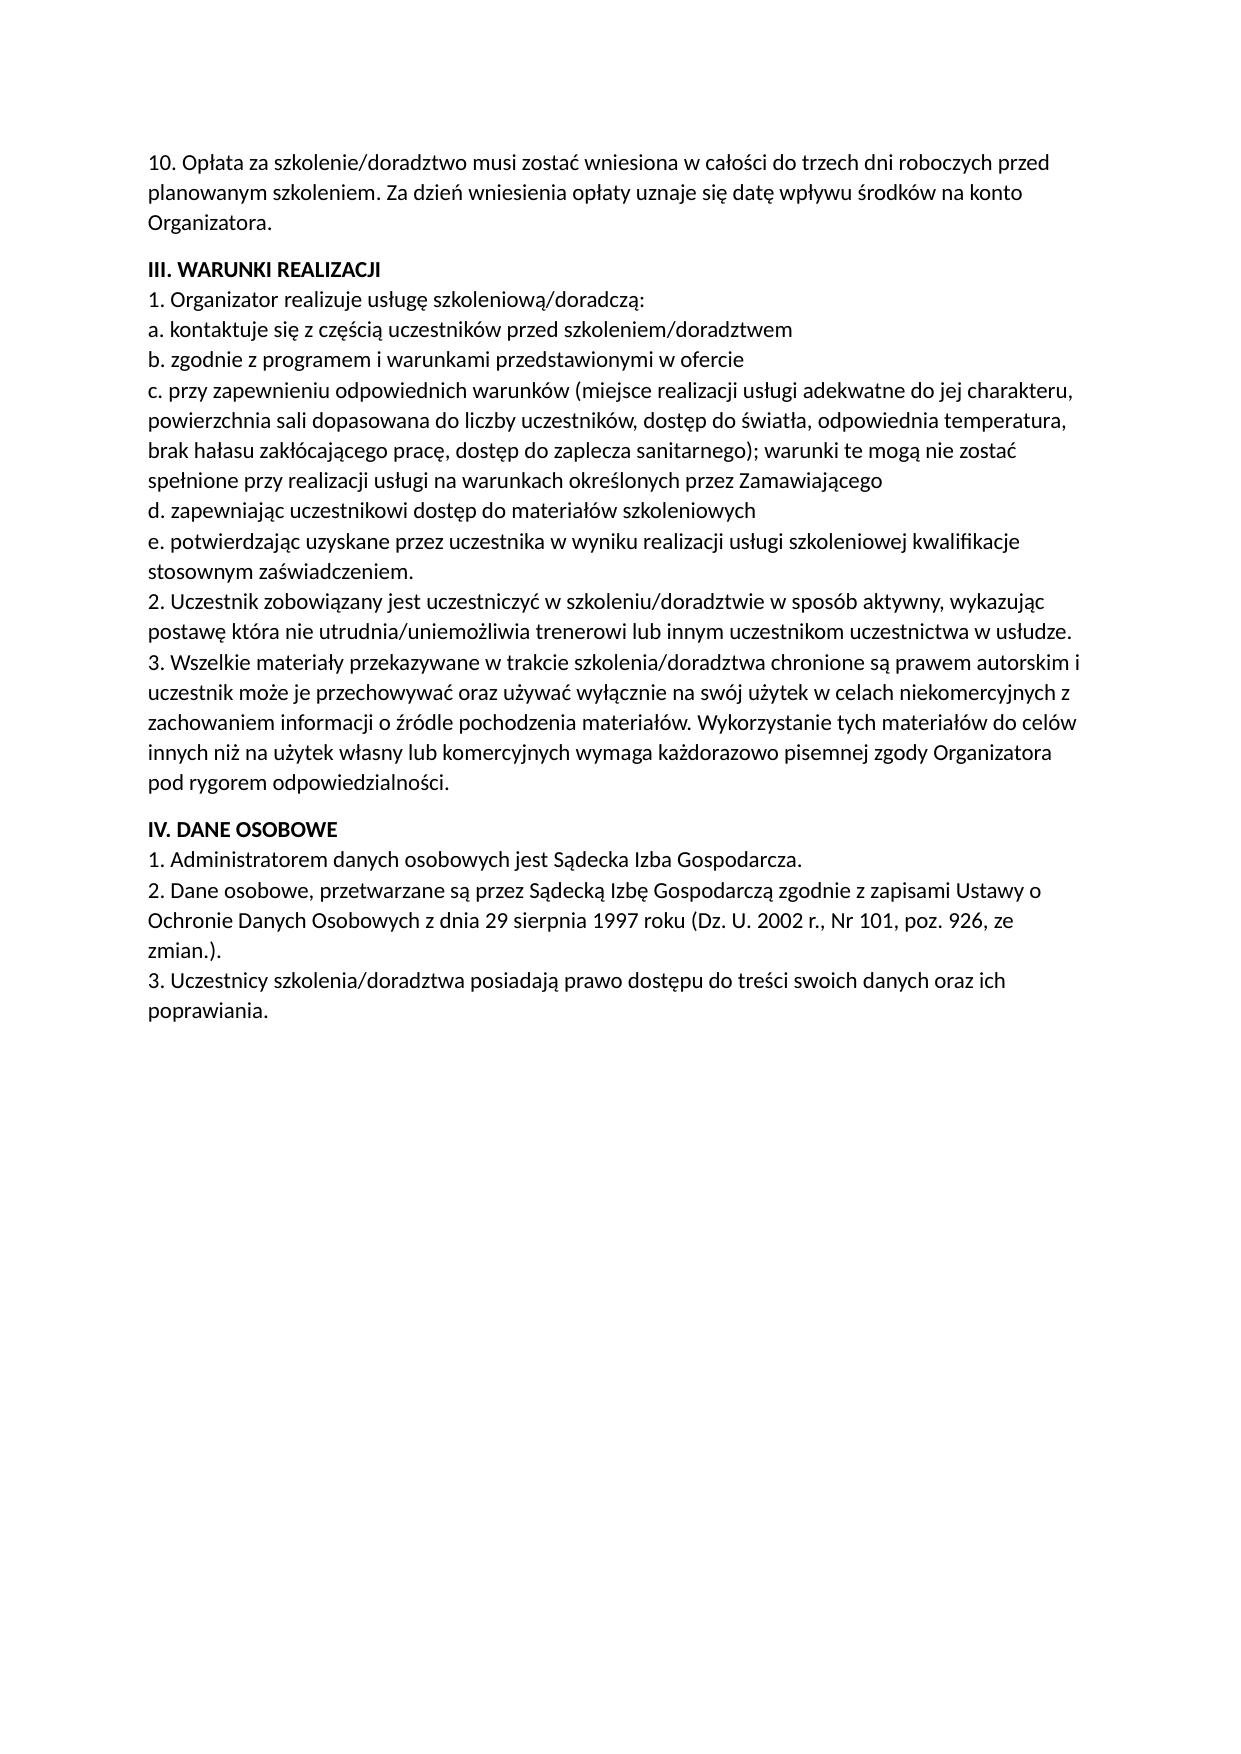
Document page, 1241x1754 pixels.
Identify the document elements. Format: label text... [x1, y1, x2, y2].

text IV. DANE OSOBOWE 1. Administratorem danych osobowych jest Sądecka Izba Gospodarcza. 2. Dane osobowe, przetwarzane są przez Sądecką Izbę Gospodarczą zgodnie z zapisami Ustawy o Ochronie Danych Osobowych z dnia 29 sierpnia 1997 roku (Dz. U. 2002 r., Nr 101, poz. 926, ze zmian.). 3. Uczestnicy szkolenia/doradztwa posiadają prawo dostępu do treści swoich danych oraz ich poprawiania. [148, 815, 1093, 1024]
text III. WARUNKI REALIZACJI 1. Organizator realizuje usługę szkoleniową/doradczą: a. kontaktuje się z częścią uczestników przed szkoleniem/doradztwem b. zgodnie z programem i warunkami przedstawionymi w ofercie c. przy zapewnieniu odpowiednich warunków (miejsce realizacji usługi adekwatne do jej charakteru, powierzchnia sali dopasowana do liczby uczestników, dostęp do światła, odpowiednia temperatura, brak hałasu zakłócającego pracę, dostęp do zaplecza sanitarnego); warunki te mogą nie zostać spełnione przy realizacji usługi na warunkach określonych przez Zamawiającego d. zapewniając uczestnikowi dostęp do materiałów szkoleniowych e. potwierdzając uzyskane przez uczestnika w wyniku realizacji usługi szkoleniowej kwalifikacje stosownym zaświadczeniem. 2. Uczestnik zobowiązany jest uczestniczyć w szkoleniu/doradztwie w sposób aktywny, wykazując postawę która nie utrudnia/uniemożliwia trenerowi lub innym uczestnikom uczestnictwa w usłudze. 3. Wszelkie materiały przekazywane w trakcie szkolenia/doradztwa chronione są prawem autorskim i uczestnik może je przechowywać oraz używać wyłącznie na swój użytek w celach niekomercyjnych z zachowaniem informacji o źródle pochodzenia materiałów. Wykorzystanie tych materiałów do celów innych niż na użytek własny lub komercyjnych wymaga każdorazowo pisemnej zgody Organizatora pod rygorem odpowiedzialności. [148, 255, 1093, 796]
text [148, 148, 1093, 236]
